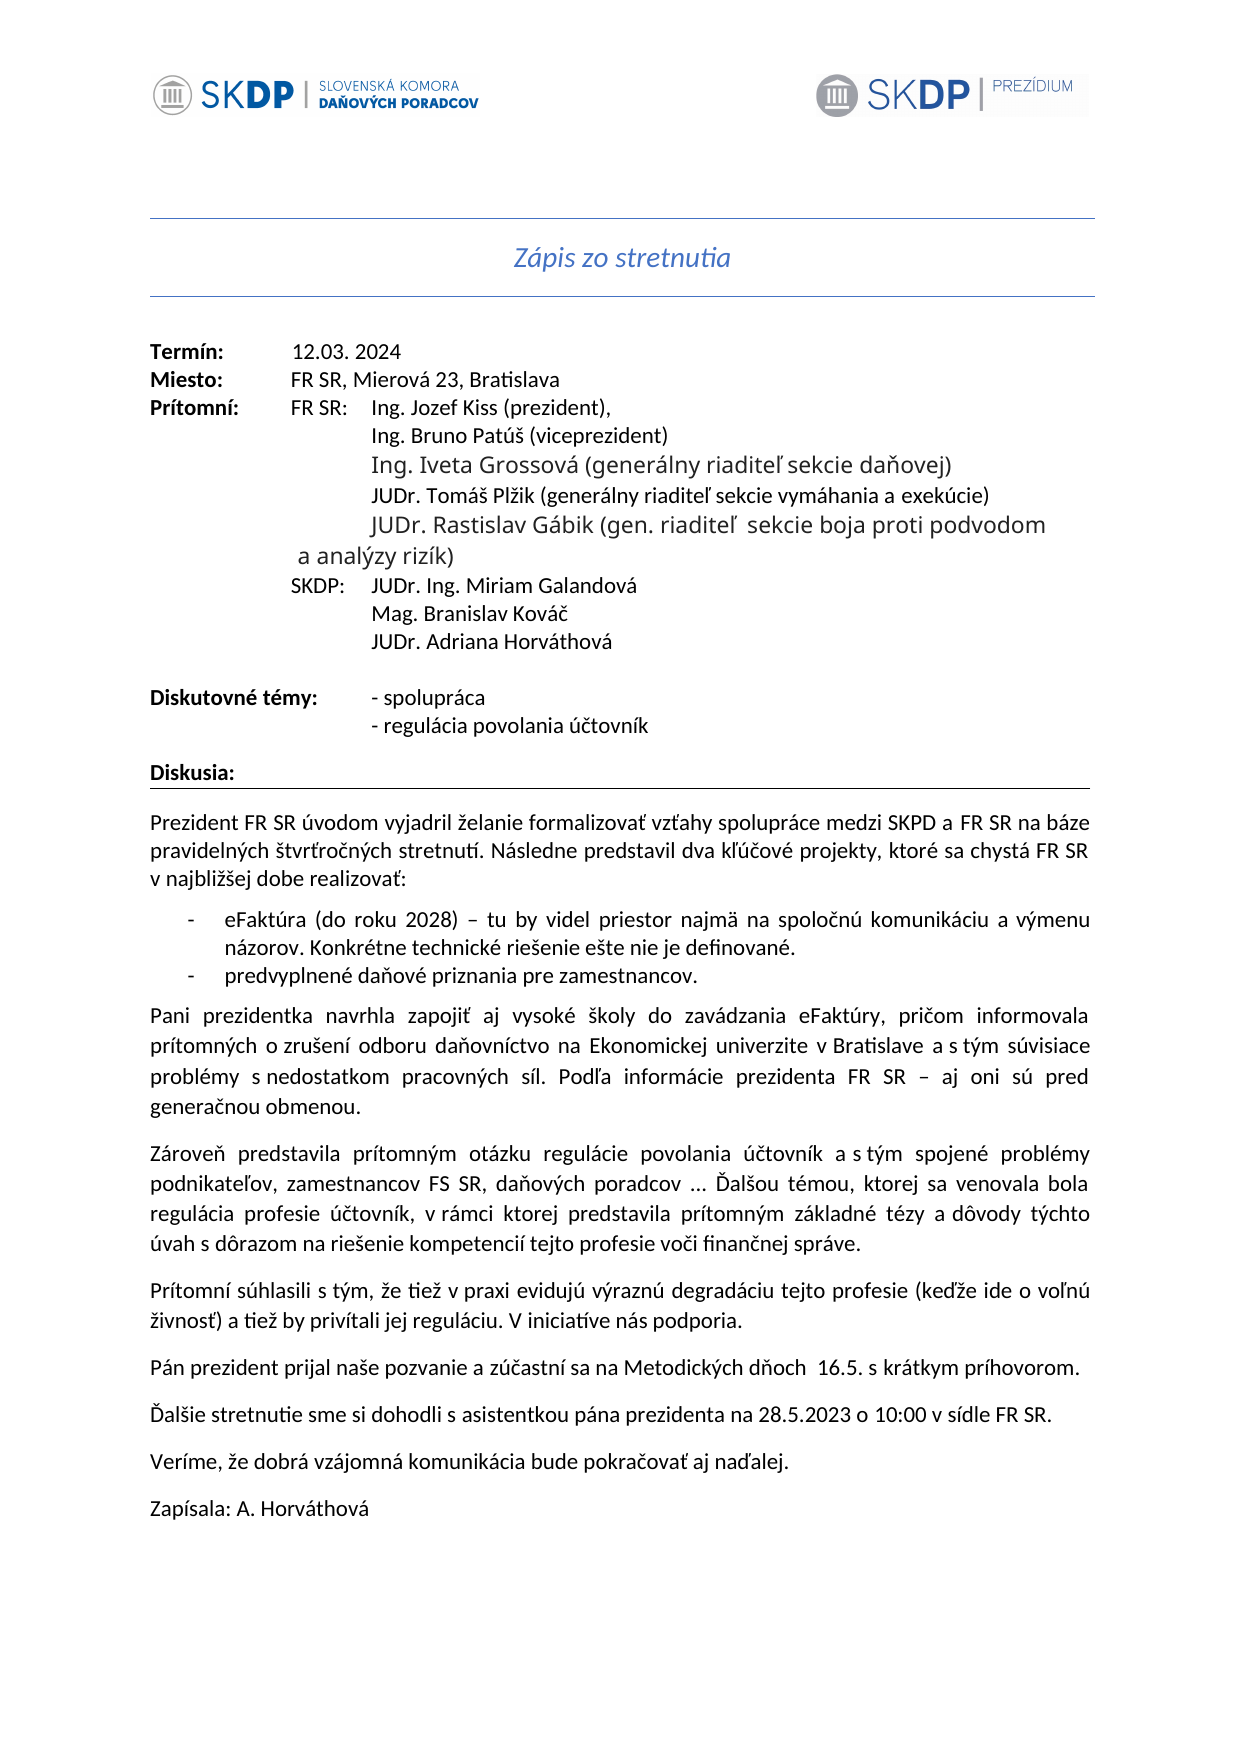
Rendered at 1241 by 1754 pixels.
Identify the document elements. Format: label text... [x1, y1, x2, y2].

text JUDr. Rastislav Gábik (gen. riaditeľ sekcie boja proti podvodom a analýzy rizík) [297, 509, 1110, 571]
text - regulácia povolania účtovník [150, 711, 1090, 739]
text Termín: 12.03. 2024 [150, 337, 1090, 365]
list predvyplnené daňové priznania pre zamestnancov. [187, 961, 1090, 989]
text Zápis zo stretnutia [150, 219, 1095, 296]
list eFaktúra (do roku 2028) – tu by videl priestor najmä na spoločnú komunikáciu a výmenu názorov. Konkrétne technické riešenie ešte nie je definované. [187, 905, 1090, 961]
text Diskusia: [150, 758, 1090, 788]
text Pán prezident prijal naše pozvanie a zúčastní sa na Metodických dňoch 16.5. s krátkym príhovorom. [150, 1353, 1090, 1381]
text SKDP: JUDr. Ing. Miriam Galandová [150, 571, 1110, 599]
text Miesto: FR SR, Mierová 23, Bratislava [150, 365, 1090, 393]
text Ďalšie stretnutie sme si dohodli s asistentkou pána prezidenta na 28.5.2023 o 10:00 v sídle FR SR. [150, 1400, 1090, 1428]
text Prítomní: FR SR: Ing. Jozef Kiss (prezident), [150, 393, 1090, 421]
text Ing. Iveta Grossová (generálny riaditeľ sekcie daňovej) [297, 449, 1110, 481]
text JUDr. Tomáš Plžik (generálny riaditeľ sekcie vymáhania a exekúcie) [297, 481, 1090, 509]
text Prítomní súhlasili s tým, že tiež v praxi evidujú výraznú degradáciu tejto profesie (keďže ide o voľnú živnosť) a tiež by privítali jej reguláciu. V iniciatíve nás podporia. [150, 1276, 1090, 1334]
text Diskutovné témy: - spolupráca [150, 683, 1090, 711]
text JUDr. Adriana Horváthová [297, 627, 1110, 655]
text Zároveň predstavila prítomným otázku regulácie povolania účtovník a s tým spojené problémy podnikateľov, zamestnancov FS SR, daňových poradcov ... Ďalšou témou, ktorej sa venovala bola regulácia profesie účtovník, v rámci ktorej predstavila prítomným základné tézy a dôvody týchto úvah s dôrazom na riešenie kompetencií tejto profesie voči finančnej správe. [150, 1139, 1090, 1257]
text Pani prezidentka navrhla zapojiť aj vysoké školy do zavádzania eFaktúry, pričom informovala prítomných o zrušení odboru daňovníctvo na Ekonomickej univerzite v Bratislave a s tým súvisiace problémy s nedostatkom pracovných síl. Podľa informácie prezidenta FR SR – aj oni sú pred generačnou obmenou. [150, 1001, 1090, 1120]
text Veríme, že dobrá vzájomná komunikácia bude pokračovať aj naďalej. [150, 1447, 1090, 1475]
text Zapísala: A. Horváthová [150, 1494, 1090, 1522]
picture [816, 74, 1090, 117]
text Prezident FR SR úvodom vyjadril želanie formalizovať vzťahy spolupráce medzi SKPD a FR SR na báze pravidelných štvrťročných stretnutí. Následne predstavil dva kľúčové projekty, ktoré sa chystá FR SR v najbližšej dobe realizovať: [150, 808, 1090, 892]
text Ing. Bruno Patúš (viceprezident) [297, 421, 1090, 449]
picture [151, 73, 481, 117]
text Mag. Branislav Kováč [297, 599, 1110, 627]
